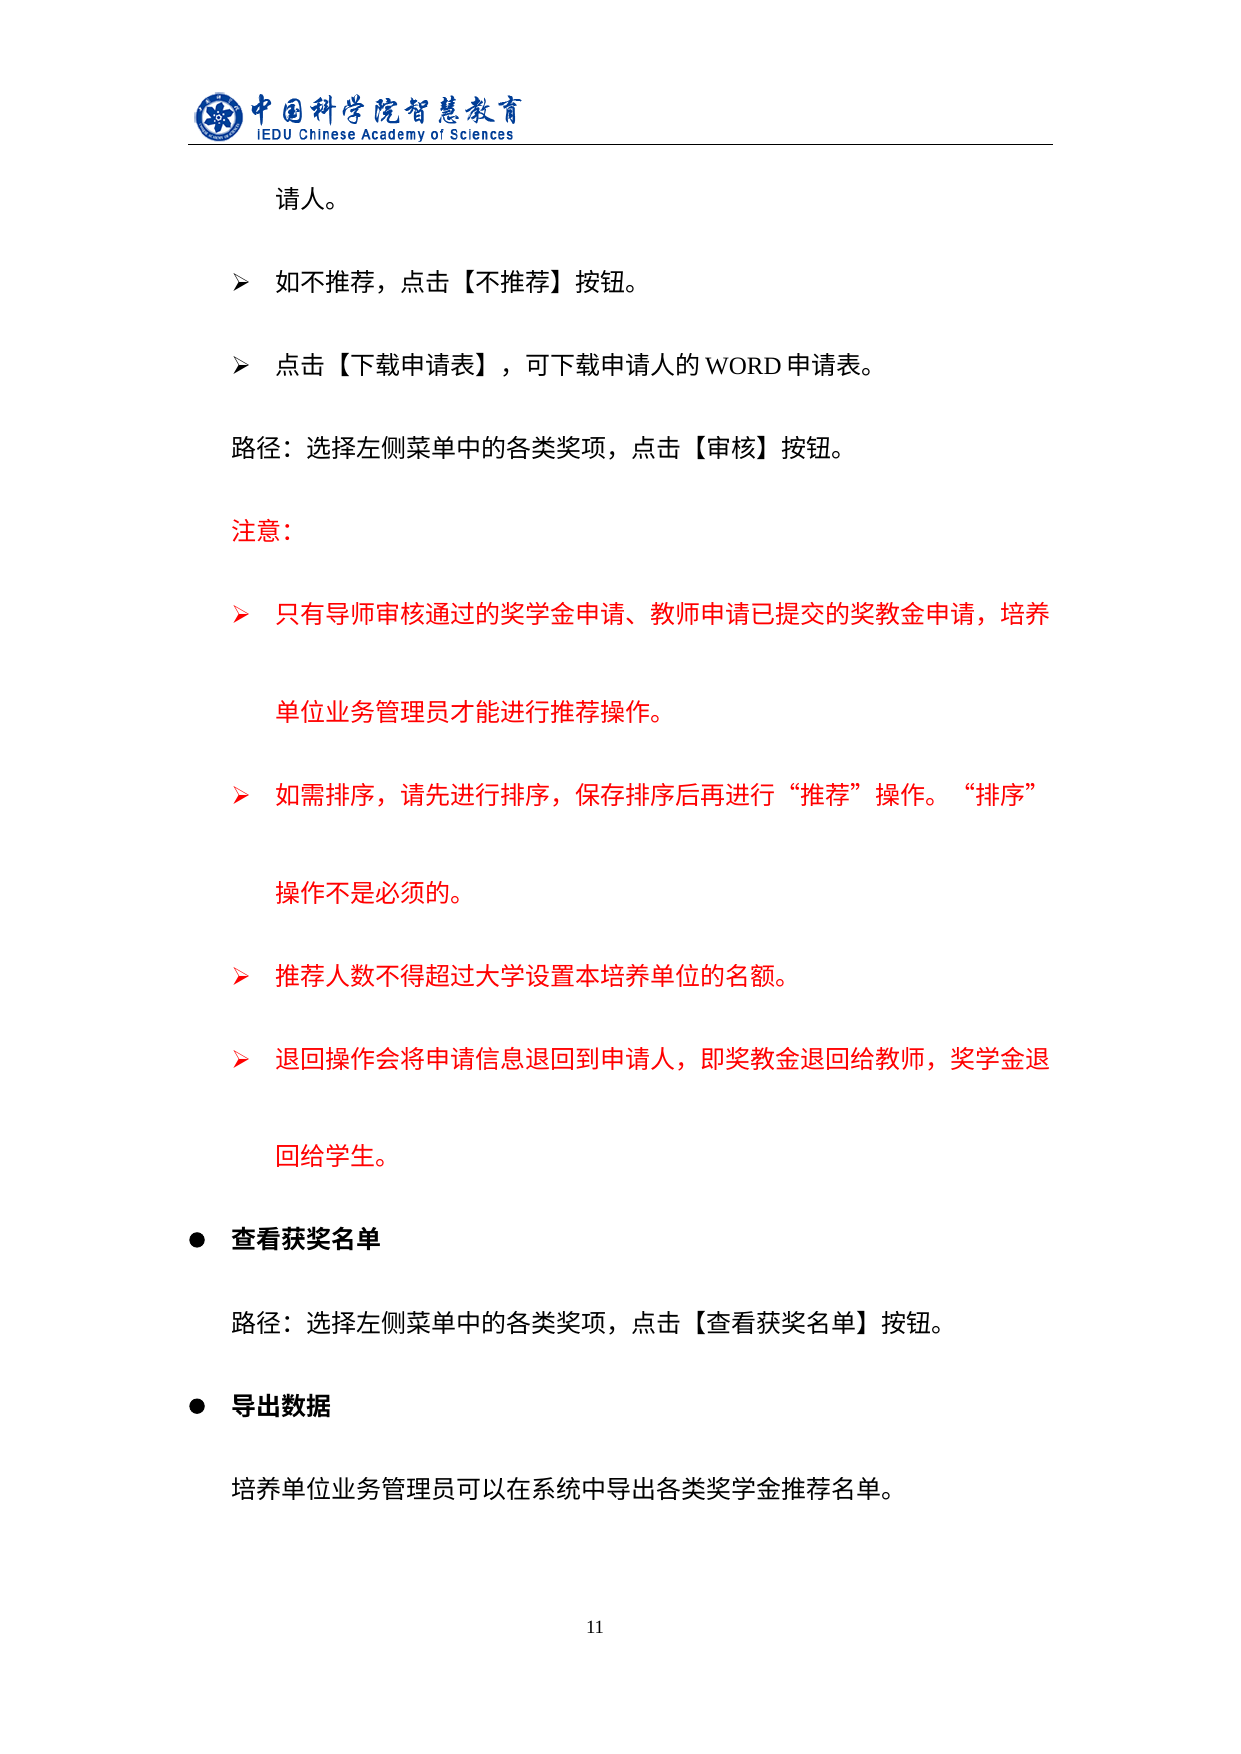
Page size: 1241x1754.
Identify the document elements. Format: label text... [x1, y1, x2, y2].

list 查看获奖名单 [187, 1206, 1053, 1271]
list 路径：选择左侧菜单中的各类奖项，点击【审核】按钮。 [231, 414, 1053, 479]
list 如需排序，请先进行排序，保存排序后再进行“推荐”操作。“排序”操作不是必须的。 [231, 761, 1053, 924]
list 只有导师审核通过的奖学金申请、教师申请已提交的奖教金申请，培养单位业务管理员才能进行推荐操作。 [231, 581, 1053, 743]
list 路径：选择左侧菜单中的各类奖项，点击【查看获奖名单】按钮。 [231, 1289, 1053, 1354]
list 点击【下载申请表】，可下载申请人的WORD申请表。 [231, 331, 1053, 396]
list 退回操作会将申请信息退回到申请人，即奖教金退回给教师，奖学金退回给学生。 [231, 1025, 1053, 1187]
list 点击【填写申报意见】内的【退回修改】按钮，可将申请信息退回给申请人。 [231, 165, 1053, 230]
list 如不推荐，点击【不推荐】按钮。 [231, 248, 1053, 313]
picture [187, 88, 527, 142]
list 推荐人数不得超过大学设置本培养单位的名额。 [231, 942, 1053, 1007]
list 导出数据 [187, 1372, 1053, 1437]
list 培养单位业务管理员可以在系统中导出各类奖学金推荐名单。 [231, 1455, 1053, 1520]
list 注意： [231, 497, 1053, 562]
